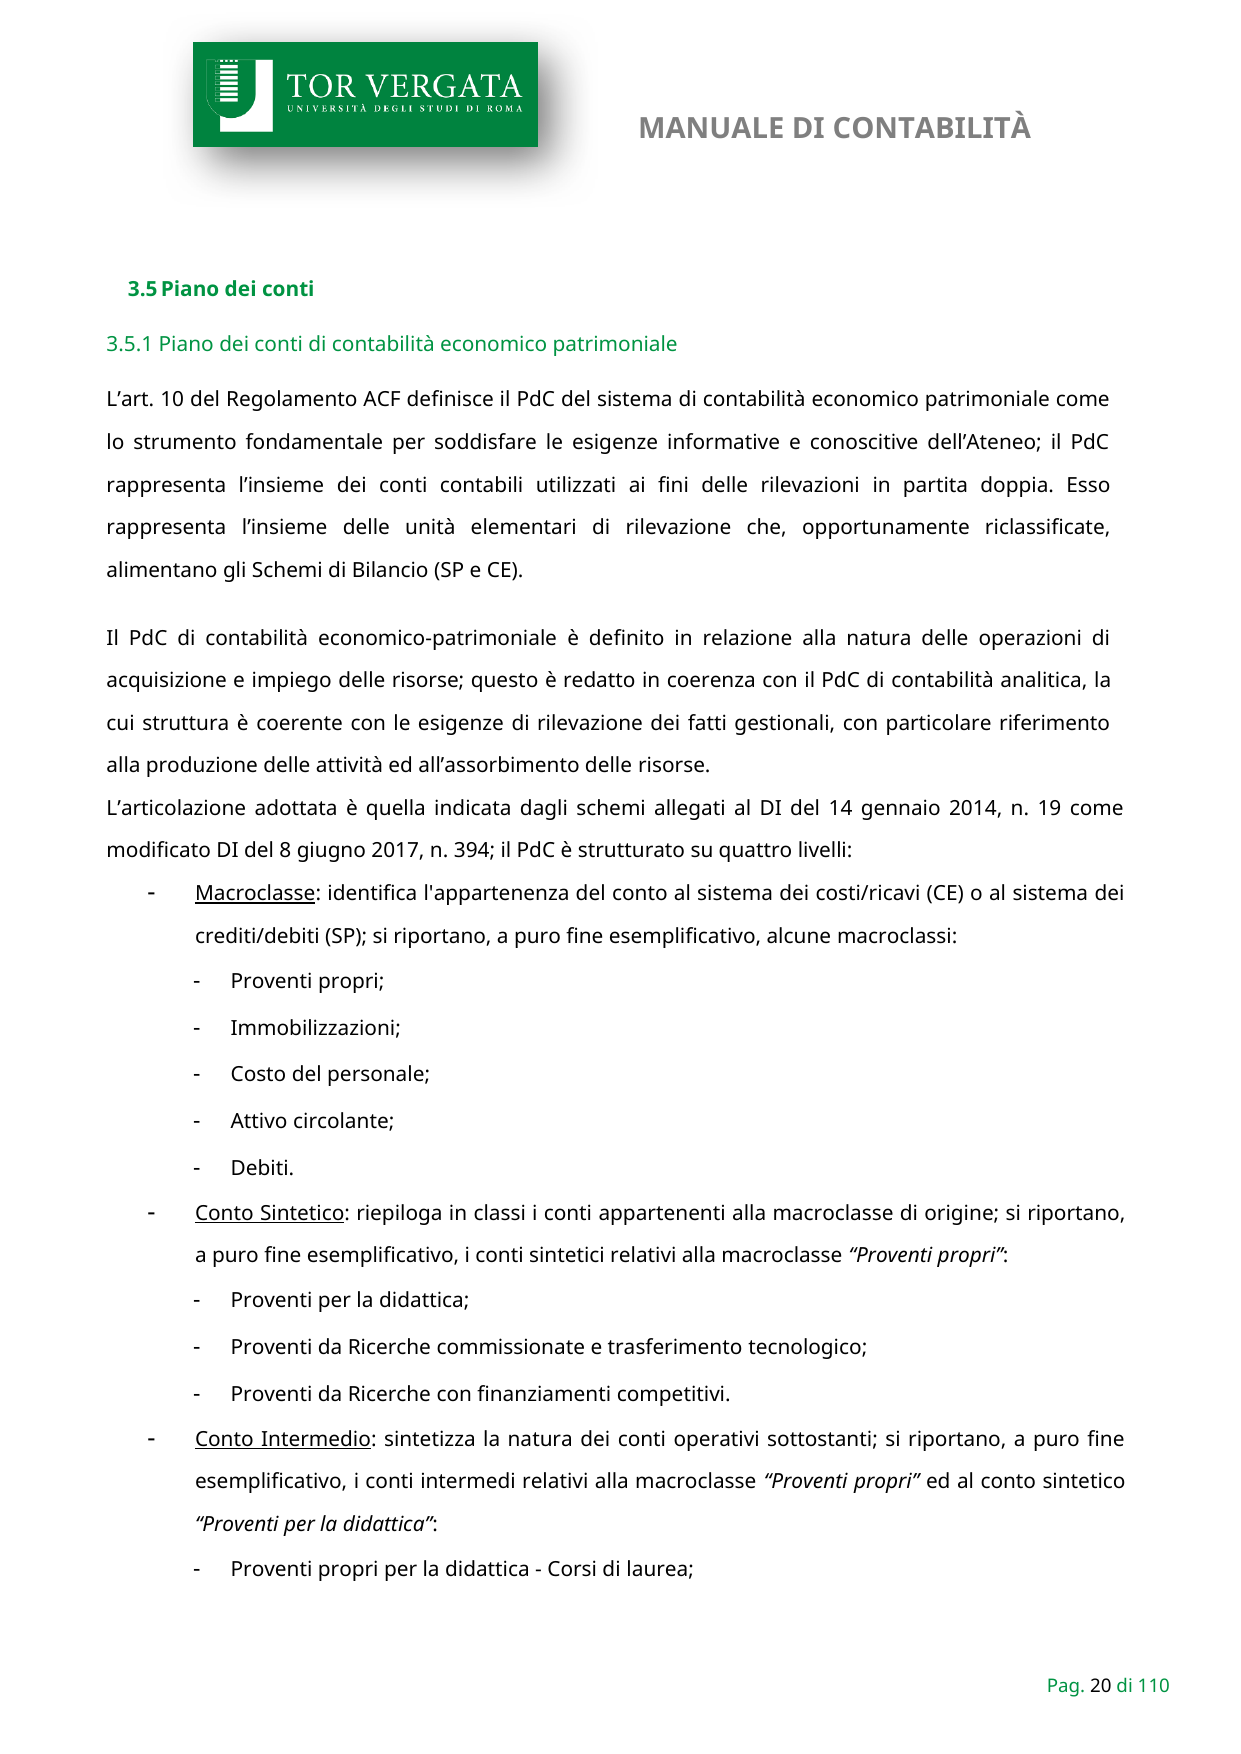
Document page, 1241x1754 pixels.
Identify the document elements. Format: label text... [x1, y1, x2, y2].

picture [193, 42, 538, 147]
list Debiti. [193, 1151, 1126, 1182]
list Proventi propri per la didattica - Corsi di laurea; [193, 1552, 1126, 1583]
list Proventi da Ricerche commissionate e trasferimento tecnologico; [193, 1330, 1126, 1361]
list Conto Intermedio: sintetizza la natura dei conti operativi sottostanti; si riportano, a puro fine esemplificativo, i conti intermedi relativi alla macroclasse “Proventi propri” ed al conto sintetico “Proventi per la didattica”: [147, 1424, 1126, 1537]
list Proventi da Ricerche con finanziamenti competitivi. [193, 1377, 1126, 1408]
subtitle Piano dei conti [128, 274, 1111, 303]
list Costo del personale; [193, 1057, 1126, 1088]
list Immobilizzazioni; [193, 1010, 1126, 1042]
list Macroclasse: identifica l'appartenenza del conto al sistema dei costi/ricavi (CE) o al sistema dei crediti/debiti (SP); si riportano, a puro fine esemplificativo, alcune macroclassi: [147, 878, 1126, 949]
text Il PdC di contabilità economico-patrimoniale è definito in relazione alla natura delle operazioni di acquisizione e impiego delle risorse; questo è redatto in coerenza con il PdC di contabilità analitica, la cui struttura è coerente con le esigenze di rilevazione dei fatti gestionali, con particolare riferimento alla produzione delle attività ed all’assorbimento delle risorse. [106, 623, 1111, 779]
list Proventi propri; [193, 963, 1126, 995]
subtitle 3.5.1 Piano dei conti di contabilità economico patrimoniale [106, 329, 1111, 358]
list Attivo circolante; [193, 1104, 1126, 1135]
text L’art. 10 del Regolamento ACF definisce il PdC del sistema di contabilità economico patrimoniale come lo strumento fondamentale per soddisfare le esigenze informative e conoscitive dell’Ateneo; il PdC rappresenta l’insieme dei conti contabili utilizzati ai fini delle rilevazioni in partita doppia. Esso rappresenta l’insieme delle unità elementari di rilevazione che, opportunamente riclassificate, alimentano gli Schemi di Bilancio (SP e CE). [106, 384, 1111, 583]
list Proventi per la didattica; [193, 1283, 1126, 1314]
text L’articolazione adottata è quella indicata dagli schemi allegati al DI del 14 gennaio 2014, n. 19 come modificato DI del 8 giugno 2017, n. 394; il PdC è strutturato su quattro livelli: [106, 793, 1126, 864]
list Conto Sintetico: riepiloga in classi i conti appartenenti alla macroclasse di origine; si riportano, a puro fine esemplificativo, i conti sintetici relativi alla macroclasse “Proventi propri”: [147, 1198, 1126, 1269]
